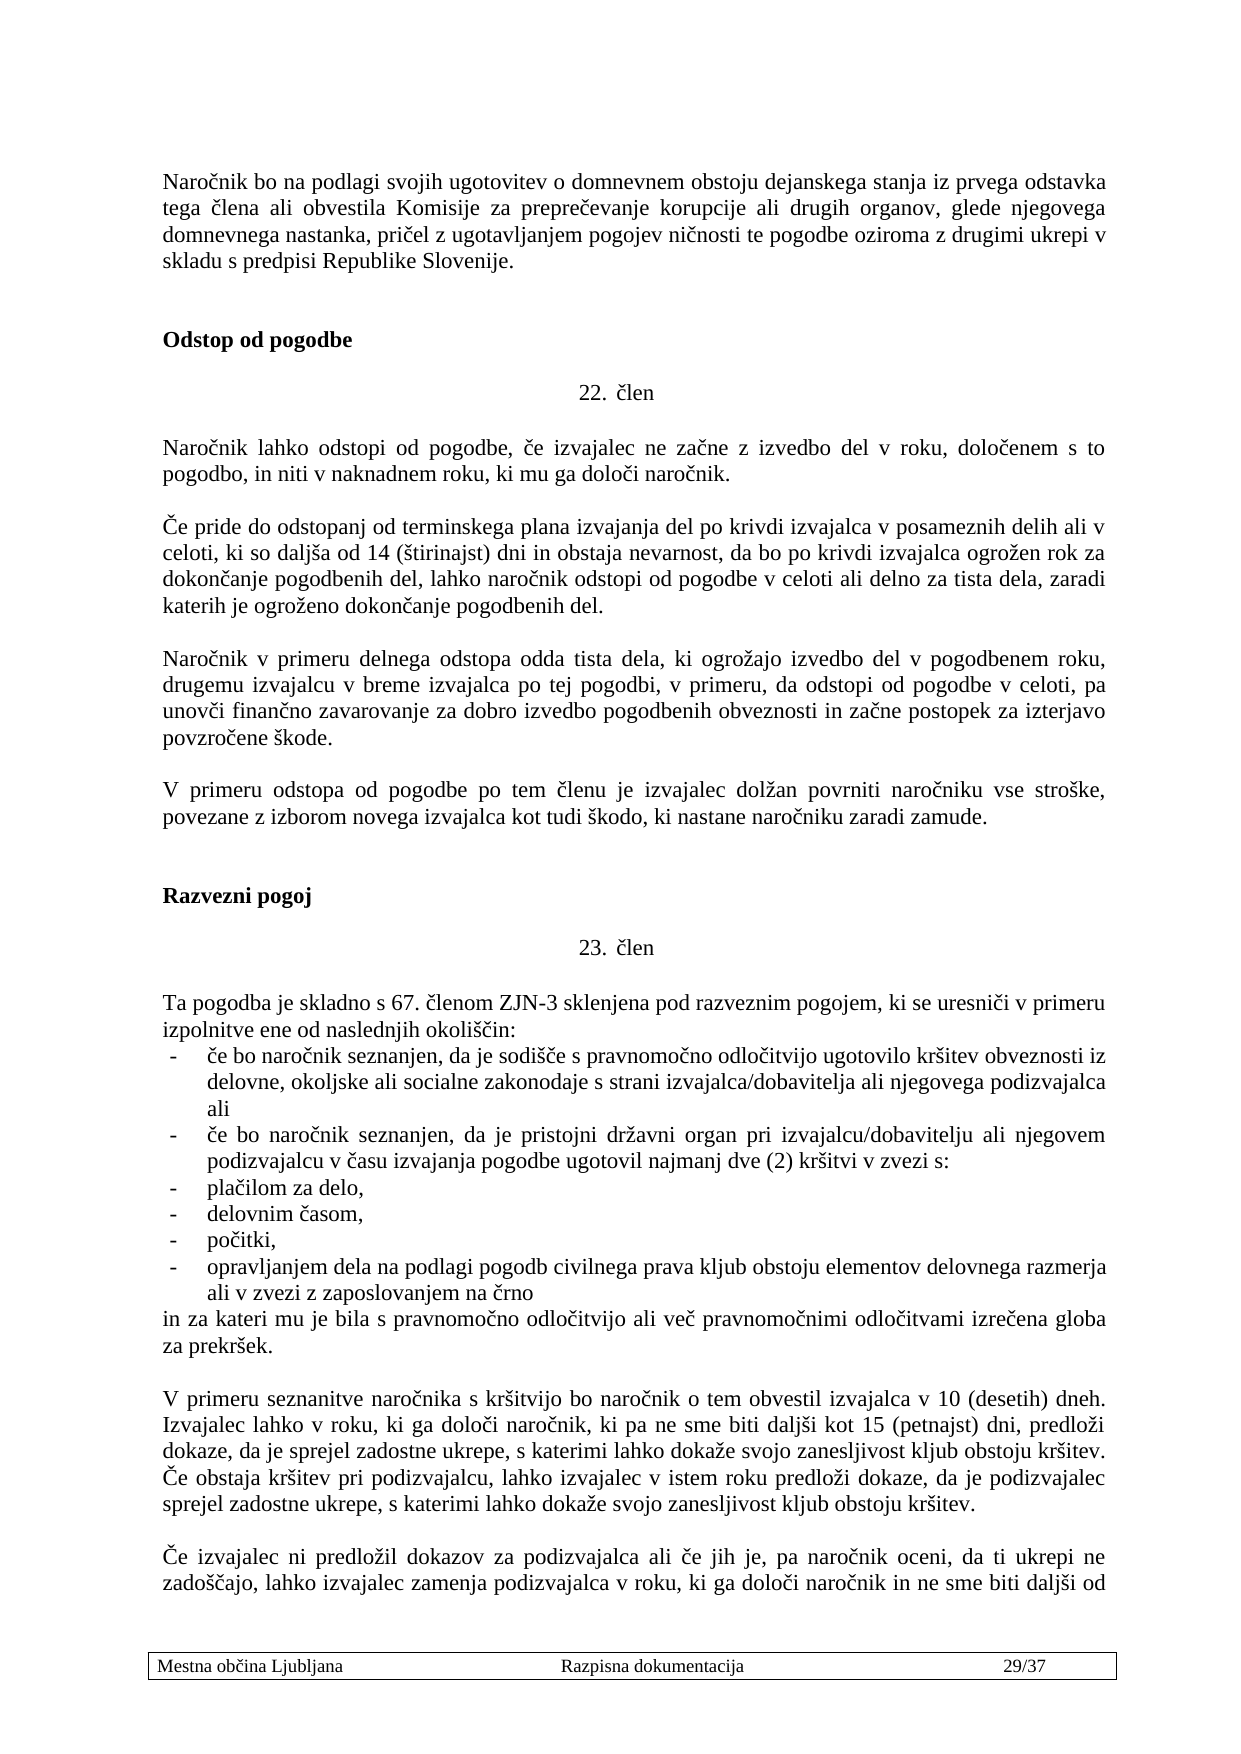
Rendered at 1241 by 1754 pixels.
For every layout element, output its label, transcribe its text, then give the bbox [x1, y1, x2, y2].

list Naročnik v primeru delnega odstopa odda tista dela, ki ogrožajo izvedbo del v pogodbenem roku, drugemu izvajalcu v breme izvajalca po tej pogodbi, v primeru, da odstopi od pogodbe v celoti, pa unovči finančno zavarovanje za dobro izvedbo pogodbenih obveznosti in začne postopek za izterjavo povzročene škode. [162, 644, 1107, 750]
text Ta pogodba je skladno s 67. členom ZJN-3 sklenjena pod razveznim pogojem, ki se uresniči v primeru izpolnitve ene od naslednjih okoliščin: [162, 989, 1107, 1042]
list počitki, [169, 1226, 1107, 1253]
text Odstop od pogodbe [162, 326, 1107, 353]
text Naročnik bo na podlagi svojih ugotovitev o domnevnem obstoju dejanskega stanja iz prvega odstavka tega člena ali obvestila Komisije za preprečevanje korupcije ali drugih organov, glede njegovega domnevnega nastanka, pričel z ugotavljanjem pogojev ničnosti te pogodbe oziroma z drugimi ukrepi v skladu s predpisi Republike Slovenije. [162, 168, 1107, 273]
list če bo naročnik seznanjen, da je sodišče s pravnomočno odločitvijo ugotovilo kršitev obveznosti iz delovne, okoljske ali socialne zakonodaje s strani izvajalca/dobavitelja ali njegovega podizvajalca ali [169, 1042, 1107, 1121]
text Razvezni pogoj [162, 882, 1107, 908]
list plačilom za delo, [169, 1174, 1107, 1200]
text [162, 1543, 1107, 1595]
text Naročnik lahko odstopi od pogodbe, če izvajalec ne začne z izvedbo del v roku, določenem s to pogodbo, in niti v naknadnem roku, ki mu ga določi naročnik. [162, 434, 1107, 486]
text V primeru seznanitve naročnika s kršitvijo bo naročnik o tem obvestil izvajalca v 10 (desetih) dneh. Izvajalec lahko v roku, ki ga določi naročnik, ki pa ne sme biti daljši kot 15 (petnajst) dni, predloži dokaze, da je sprejel zadostne ukrepe, s katerimi lahko dokaže svojo zanesljivost kljub obstoju kršitev. Če obstaja kršitev pri podizvajalcu, lahko izvajalec v istem roku predloži dokaze, da je podizvajalec sprejel zadostne ukrepe, s katerimi lahko dokaže svojo zanesljivost kljub obstoju kršitev. [162, 1384, 1107, 1516]
list člen [125, 379, 1107, 405]
list opravljanjem dela na podlagi pogodb civilnega prava kljub obstoju elementov delovnega razmerja ali v zvezi z zaposlovanjem na črno [169, 1253, 1107, 1306]
text in za kateri mu je bila s pravnomočno odločitvijo ali več pravnomočnimi odločitvami izrečena globa za prekršek. [162, 1306, 1107, 1358]
list člen [125, 934, 1107, 961]
list V primeru odstopa od pogodbe po tem členu je izvajalec dolžan povrniti naročniku vse stroške, povezane z izborom novega izvajalca kot tudi škodo, ki nastane naročniku zaradi zamude. [162, 776, 1107, 829]
text Če pride do odstopanj od terminskega plana izvajanja del po krivdi izvajalca v posameznih delih ali v celoti, ki so daljša od 14 (štirinajst) dni in obstaja nevarnost, da bo po krivdi izvajalca ogrožen rok za dokončanje pogodbenih del, lahko naročnik odstopi od pogodbe v celoti ali delno za tista dela, zaradi katerih je ogroženo dokončanje pogodbenih del. [162, 513, 1107, 618]
list če bo naročnik seznanjen, da je pristojni državni organ pri izvajalcu/dobavitelju ali njegovem podizvajalcu v času izvajanja pogodbe ugotovil najmanj dve (2) kršitvi v zvezi s: [169, 1121, 1107, 1174]
list delovnim časom, [169, 1200, 1107, 1226]
